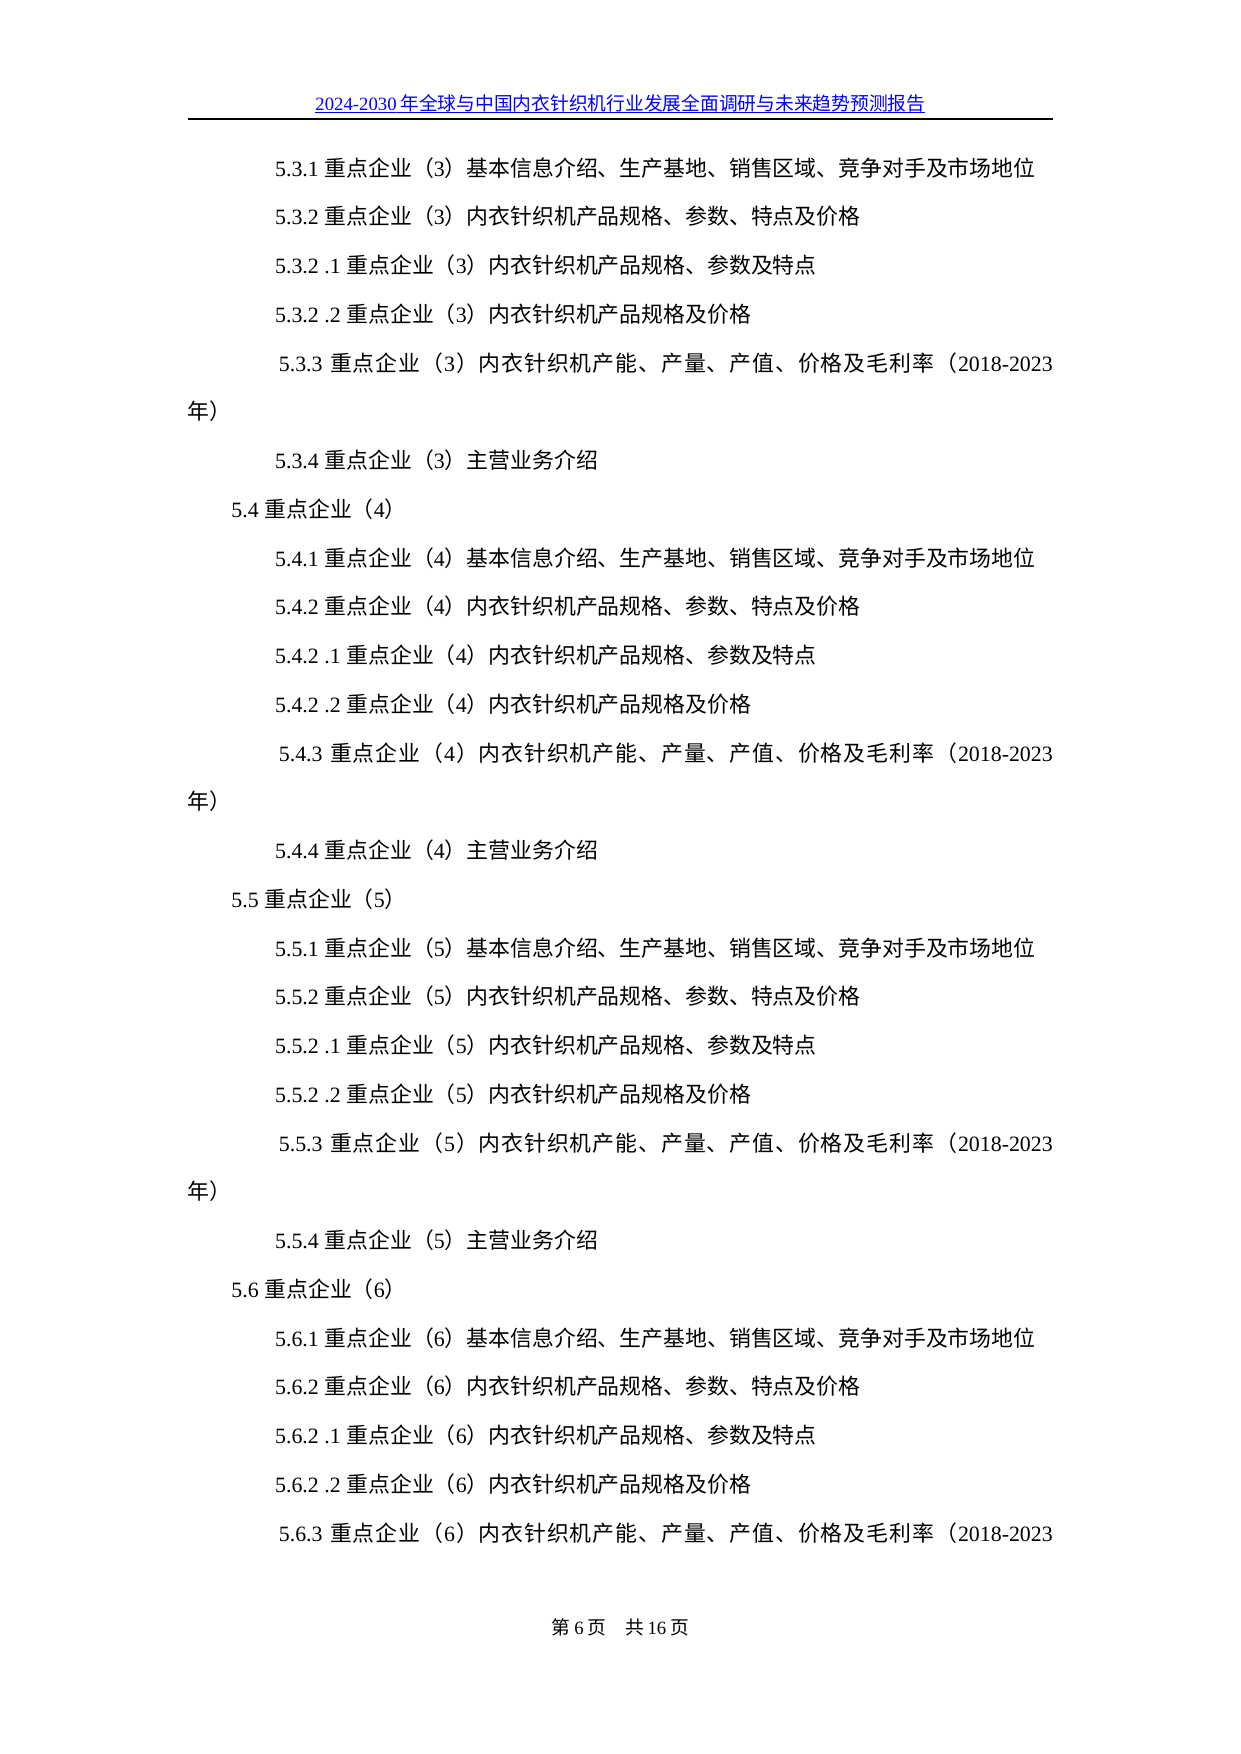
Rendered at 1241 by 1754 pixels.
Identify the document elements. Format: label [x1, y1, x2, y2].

text [187, 150, 1053, 1548]
